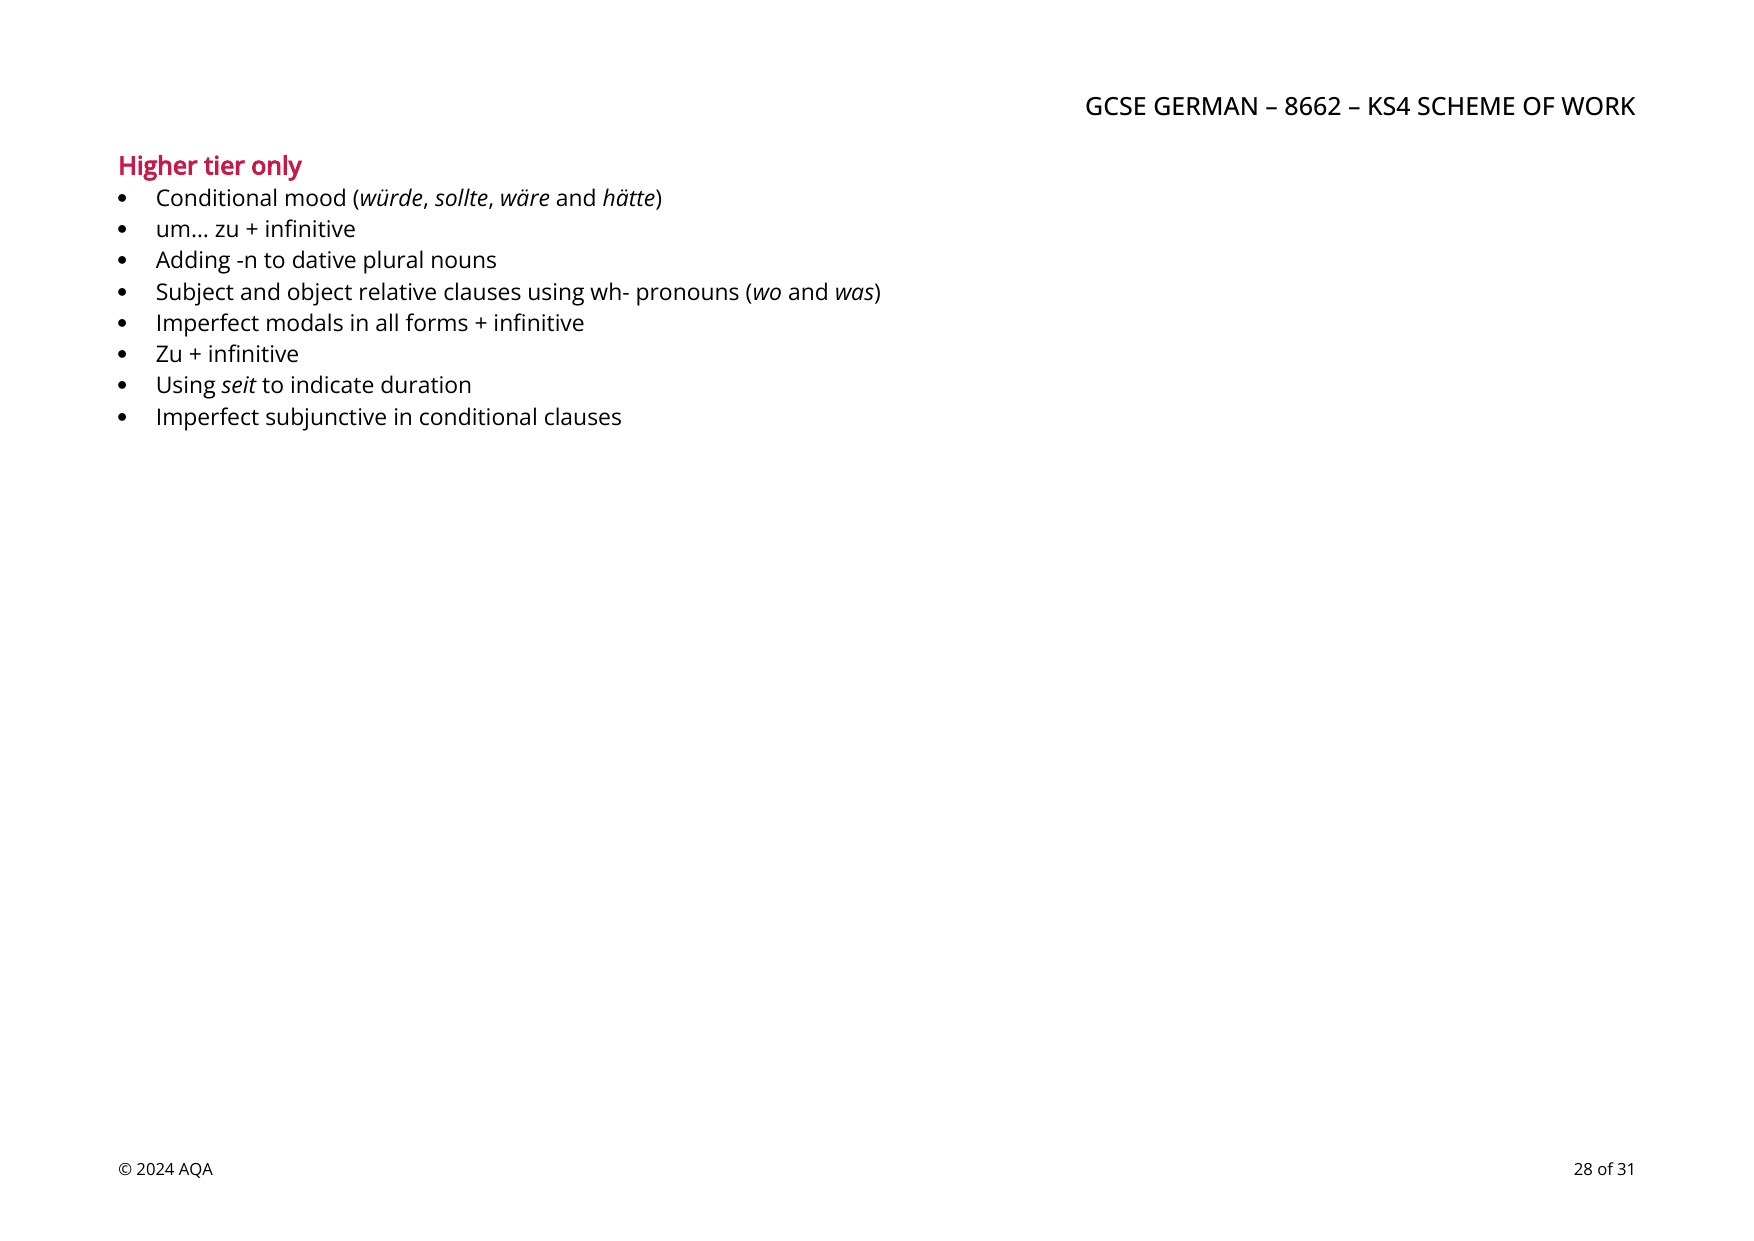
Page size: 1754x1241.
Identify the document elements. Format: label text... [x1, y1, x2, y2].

list Conditional mood (würde, sollte, wäre and hätte) [118, 182, 1636, 213]
list Adding -n to dative plural nouns [118, 244, 1636, 275]
list Imperfect modals in all forms + infinitive [118, 307, 1636, 338]
list Imperfect subjunctive in conditional clauses [118, 400, 1636, 432]
list Using seit to indicate duration [118, 369, 1636, 400]
list Subject and object relative clauses using wh- pronouns (wo and was) [118, 275, 1636, 307]
list um… zu + infinitive [118, 213, 1636, 244]
text Higher tier only [118, 148, 1636, 182]
list Zu + infinitive [118, 338, 1636, 369]
